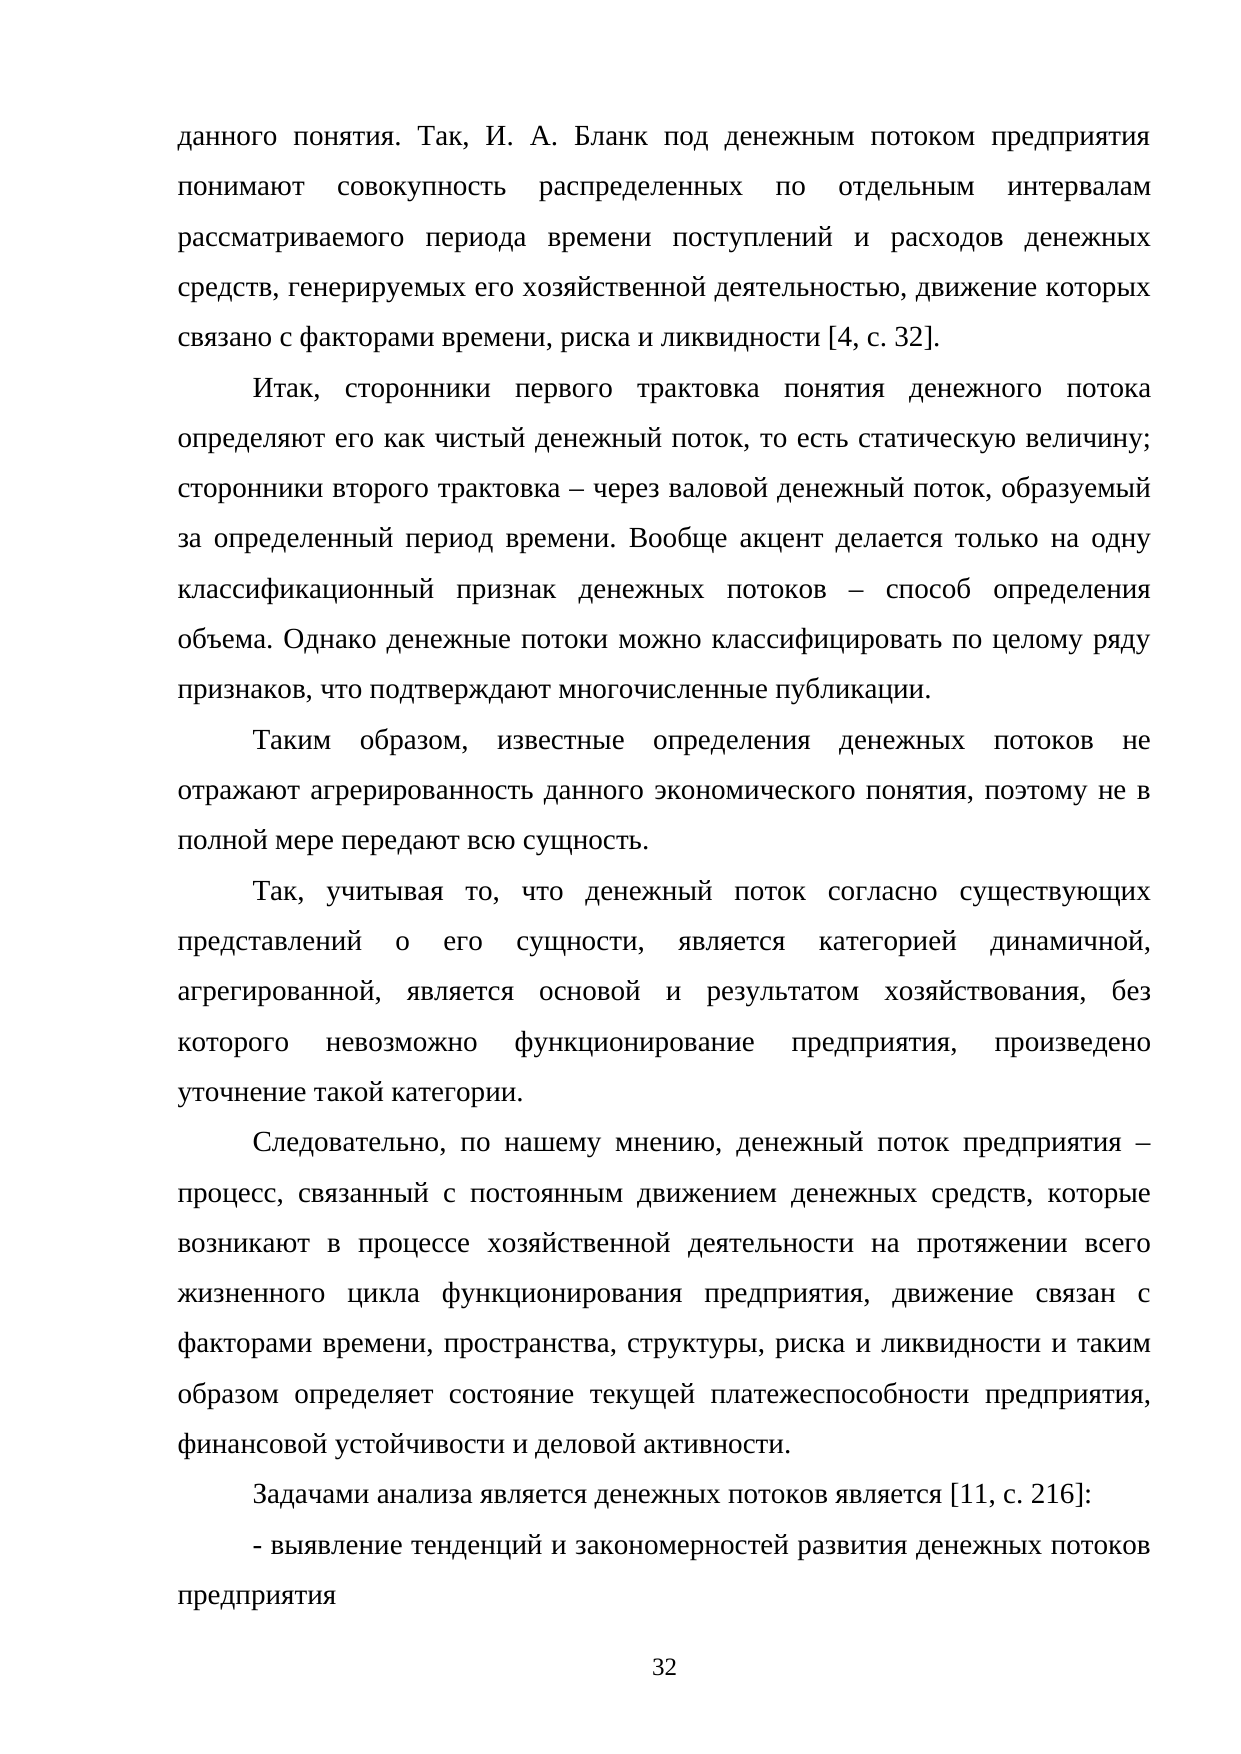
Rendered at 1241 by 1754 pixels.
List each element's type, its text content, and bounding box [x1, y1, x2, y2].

text Таким образом, известные определения денежных потоков не отражают агрерированность данного экономического понятия, поэтому не в полной мере передают всю сущность. [177, 722, 1152, 856]
text Так, учитывая то, что денежный поток согласно существующих представлений о его сущности, является категорией динамичной, агрегированной, является основой и результатом хозяйствования, без которого невозможно функционирование предприятия, произведено уточнение такой категории. [177, 873, 1152, 1108]
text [177, 118, 1152, 353]
text Следовательно, по нашему мнению, денежный поток предприятия – процесс, связанный с постоянным движением денежных средств, которые возникают в процессе хозяйственной деятельности на протяжении всего жизненного цикла функционирования предприятия, движение связан с факторами времени, пространства, структуры, риска и ликвидности и таким образом определяет состояние текущей платежеспособности предприятия, финансовой устойчивости и деловой активности. [177, 1124, 1152, 1460]
text Задачами анализа является денежных потоков является [11, c. 216]: [177, 1477, 1152, 1510]
text - выявление тенденций и закономерностей развития денежных потоков предприятия [177, 1527, 1152, 1611]
text Итак, сторонники первого трактовка понятия денежного потока определяют его как чистый денежный поток, то есть статическую величину; сторонники второго трактовка – через валовой денежный поток, образуемый за определенный период времени. Вообще акцент делается только на одну классификационный признак денежных потоков – способ определения объема. Однако денежные потоки можно классифицировать по целому ряду признаков, что подтверждают многочисленные публикации. [177, 370, 1152, 705]
